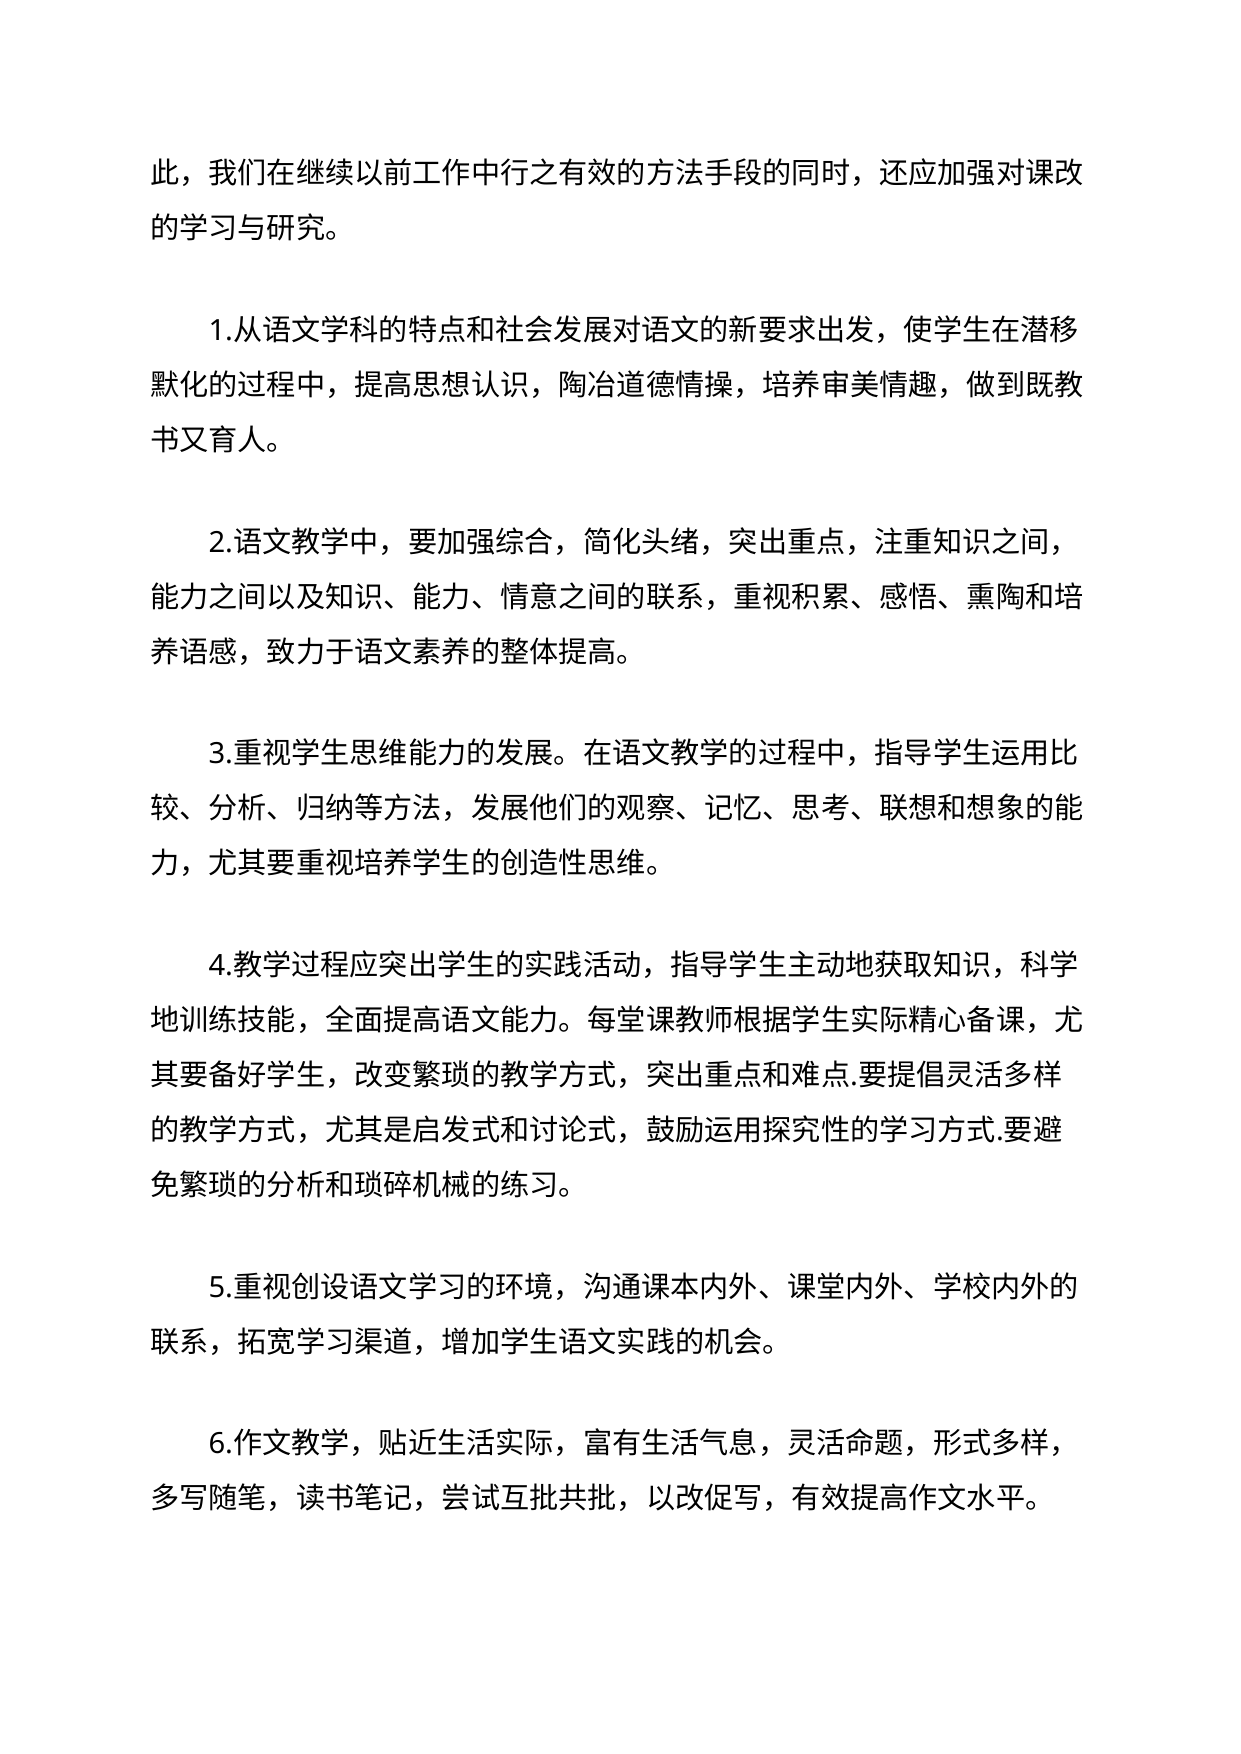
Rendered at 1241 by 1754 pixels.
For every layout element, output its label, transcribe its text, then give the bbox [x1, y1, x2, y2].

text 6.作文教学，贴近生活实际，富有生活气息，灵活命题，形式多样，多写随笔，读书笔记，尝试互批共批，以改促写，有效提高作文水平。 [150, 1420, 1090, 1517]
text 3.重视学生思维能力的发展。在语文教学的过程中，指导学生运用比较、分析、归纳等方法，发展他们的观察、记忆、思考、联想和想象的能力，尤其要重视培养学生的创造性思维。 [150, 730, 1090, 882]
text 4.教学过程应突出学生的实践活动，指导学生主动地获取知识，科学地训练技能，全面提高语文能力。每堂课教师根据学生实际精心备课，尤其要备好学生，改变繁琐的教学方式，突出重点和难点.要提倡灵活多样的教学方式，尤其是启发式和讨论式，鼓励运用探究性的学习方式.要避免繁琐的分析和琐碎机械的练习。 [150, 942, 1090, 1204]
text 1.从语文学科的特点和社会发展对语文的新要求出发，使学生在潜移默化的过程中，提高思想认识，陶冶道德情操，培养审美情趣，做到既教书又育人。 [150, 307, 1090, 459]
text 5.重视创设语文学习的环境，沟通课本内外、课堂内外、学校内外的联系，拓宽学习渠道，增加学生语文实践的机会。 [150, 1263, 1090, 1361]
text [150, 150, 1090, 247]
text 2.语文教学中，要加强综合，简化头绪，突出重点，注重知识之间，能力之间以及知识、能力、情意之间的联系，重视积累、感悟、熏陶和培养语感，致力于语文素养的整体提高。 [150, 518, 1090, 671]
